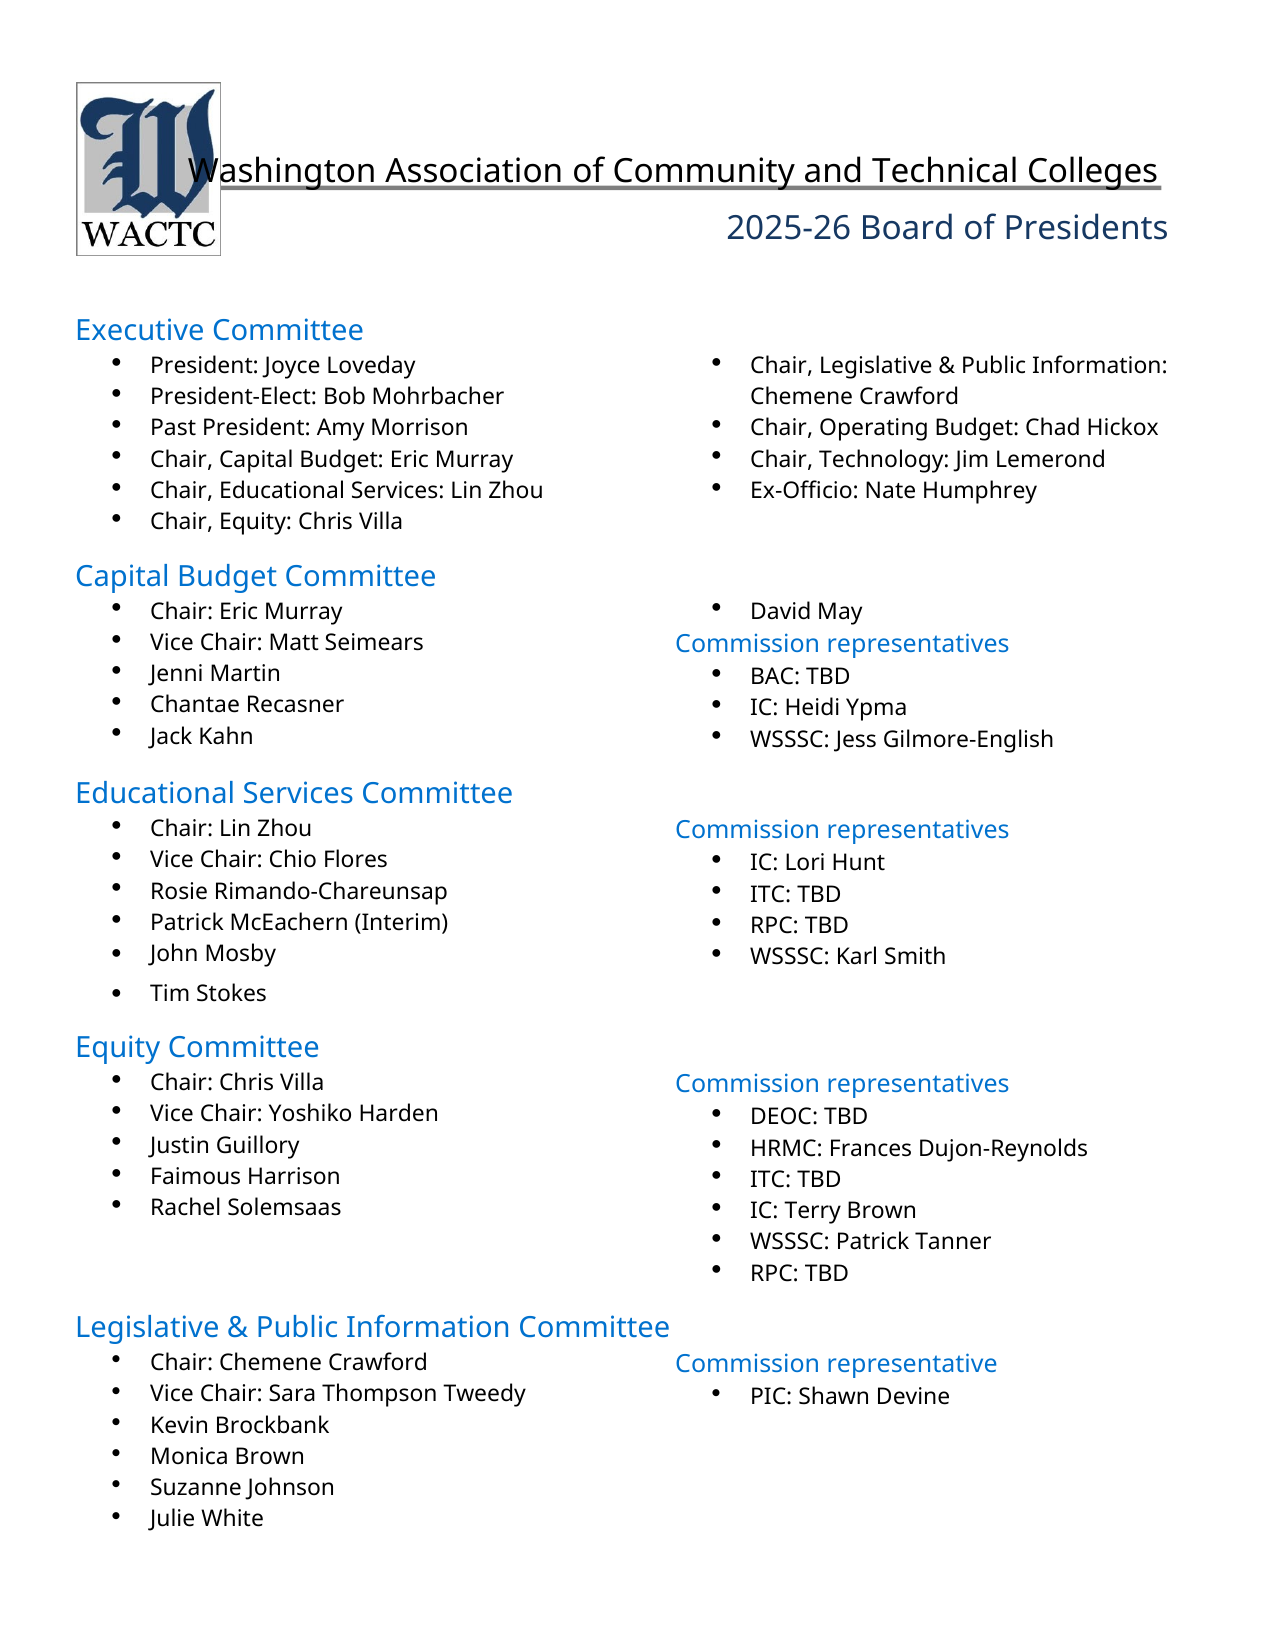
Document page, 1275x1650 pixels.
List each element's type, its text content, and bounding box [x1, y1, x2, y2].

list WSSSC: Patrick Tanner [712, 1225, 1200, 1256]
list Julie White [112, 1502, 600, 1534]
subtitle Executive Committee [75, 309, 1200, 349]
list IC: Terry Brown [712, 1194, 1200, 1225]
list RPC: TBD [712, 909, 1200, 940]
list IC: Heidi Ypma [712, 691, 1200, 722]
list BAC: TBD [712, 660, 1200, 691]
list John Mosby [112, 937, 600, 968]
list President-Elect: Bob Mohrbacher [112, 380, 600, 411]
subtitle Commission representatives [675, 812, 1200, 846]
list Ex-Officio: Nate Humphrey [712, 474, 1200, 505]
list Justin Guillory [112, 1129, 600, 1160]
list Chair: Chemene Crawford [112, 1346, 600, 1377]
list Chair, Technology: Jim Lemerond [712, 442, 1200, 474]
list Chair, Capital Budget: Eric Murray [112, 442, 600, 474]
subtitle Equity Committee [75, 1026, 1200, 1066]
list WSSSC: Karl Smith [712, 940, 1200, 971]
subtitle Commission representative [675, 1346, 1200, 1380]
list ITC: TBD [712, 1163, 1200, 1194]
subtitle Commission representatives [675, 626, 1200, 660]
list Chair: Eric Murray [112, 595, 600, 626]
picture [76, 82, 221, 256]
list Chair, Legislative & Public Information: Chemene Crawford [712, 349, 1200, 411]
list Rosie Rimando-Chareunsap [112, 875, 600, 906]
list HRMC: Frances Dujon-Reynolds [712, 1131, 1200, 1163]
list Chair: Chris Villa [112, 1066, 600, 1097]
list Jack Kahn [112, 720, 600, 751]
list Past President: Amy Morrison [112, 411, 600, 442]
list IC: Lori Hunt [712, 846, 1200, 877]
list President: Joyce Loveday [112, 349, 600, 380]
list Vice Chair: Chio Flores [112, 843, 600, 875]
list Vice Chair: Matt Seimears [112, 626, 600, 657]
list Jenni Martin [112, 657, 600, 688]
list Chair, Equity: Chris Villa [112, 505, 600, 536]
list David May [712, 595, 1200, 626]
subtitle Educational Services Committee [75, 772, 1200, 812]
list RPC: TBD [712, 1256, 1200, 1288]
list Rachel Solemsaas [112, 1191, 600, 1222]
list ITC: TBD [712, 877, 1200, 909]
list Patrick McEachern (Interim) [112, 906, 600, 937]
subtitle Legislative & Public Information Committee [75, 1306, 1200, 1346]
list Suzanne Johnson [112, 1471, 600, 1502]
list Kevin Brockbank [112, 1409, 600, 1440]
subtitle Capital Budget Committee [75, 555, 1200, 595]
list WSSSC: Jess Gilmore-English [712, 722, 1200, 754]
list PIC: Shawn Devine [712, 1380, 1200, 1411]
list Monica Brown [112, 1440, 600, 1471]
list DEOC: TBD [712, 1100, 1200, 1131]
list Faimous Harrison [112, 1160, 600, 1191]
list Vice Chair: Yoshiko Harden [112, 1097, 600, 1129]
list Chair: Lin Zhou [112, 812, 600, 843]
list Chair, Operating Budget: Chad Hickox [712, 411, 1200, 442]
subtitle Commission representatives [675, 1066, 1200, 1100]
list Chair, Educational Services: Lin Zhou [112, 474, 600, 505]
list Chantae Recasner [112, 688, 600, 720]
list Tim Stokes [112, 976, 600, 1008]
list Vice Chair: Sara Thompson Tweedy [112, 1377, 600, 1409]
